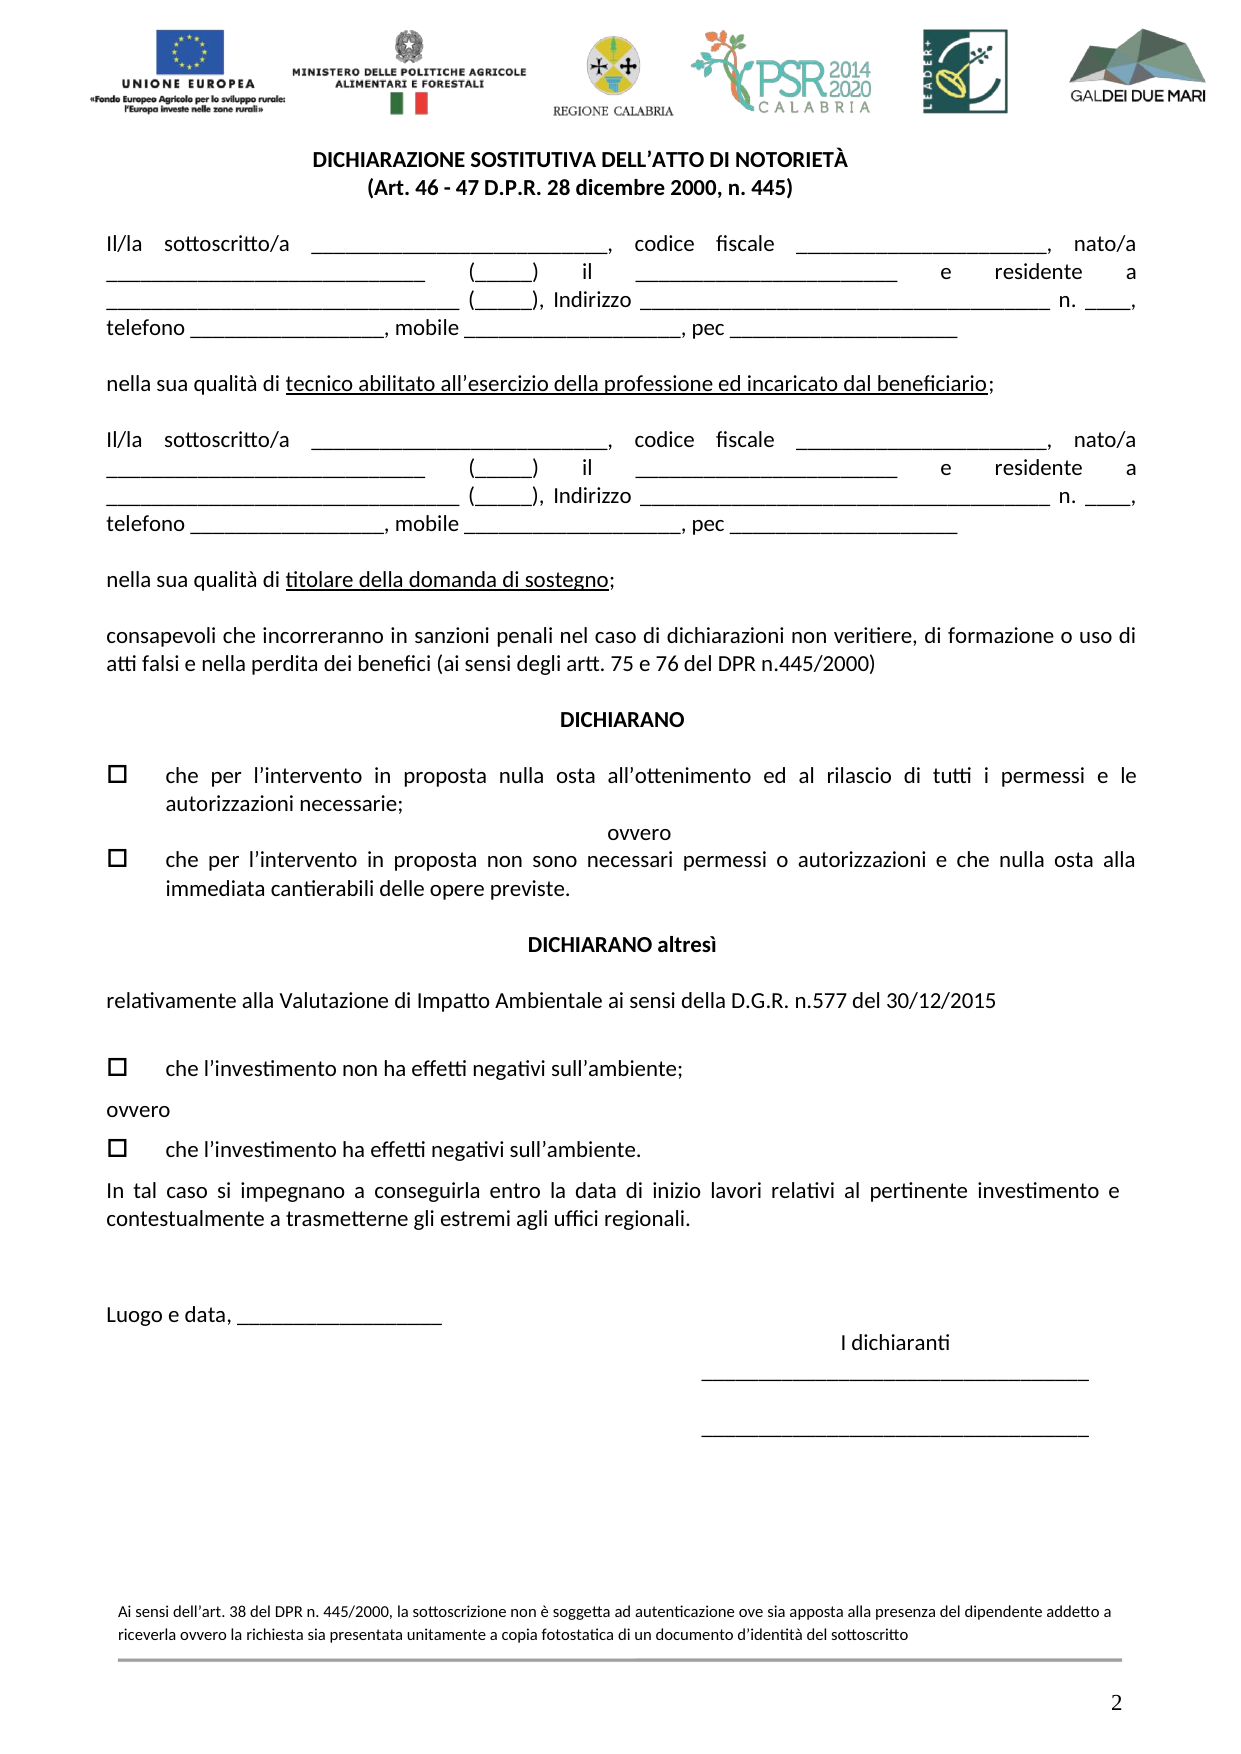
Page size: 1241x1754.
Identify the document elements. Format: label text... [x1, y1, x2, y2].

text I dichiaranti [653, 1328, 1138, 1356]
subtitle (Art. 46 - 47 D.P.R. 28 dicembre 2000, n. 445) [106, 173, 1054, 201]
text __________________________________ [653, 1356, 1138, 1384]
text DICHIARANO [106, 706, 1138, 733]
list che per l’intervento in proposta nulla osta all’ottenimento ed al rilascio di tutti i permessi e le autorizzazioni necessarie; [106, 762, 1138, 818]
picture [47, 0, 1221, 149]
text Luogo e data, __________________ [106, 1300, 1138, 1328]
text Il/la sottoscritto/a __________________________, codice fiscale ______________________, nato/a ____________________________ (_____) il _______________________ e residente a _______________________________ (_____), Indirizzo ____________________________________ n. ____, telefono _________________, mobile ___________________, pec ____________________ [106, 425, 1138, 537]
text Il/la sottoscritto/a __________________________, codice fiscale ______________________, nato/a ____________________________ (_____) il _______________________ e residente a _______________________________ (_____), Indirizzo ____________________________________ n. ____, telefono _________________, mobile ___________________, pec ____________________ [106, 229, 1138, 341]
text relativamente alla Valutazione di Impatto Ambientale ai sensi della D.G.R. n.577 del 30/12/2015 [106, 986, 1138, 1014]
text nella sua qualità di tecnico abilitato all’esercizio della professione ed incaricato dal beneficiario; [106, 369, 1138, 397]
list ovvero [156, 818, 1123, 846]
text Ai sensi dell’art. 38 del DPR n. 445/2000, la sottoscrizione non è soggetta ad autenticazione ove sia apposta alla presenza del dipendente addetto a riceverla ovvero la richiesta sia presentata unitamente a copia fotostatica di un documento d’identità del sottoscritto [118, 1601, 1114, 1644]
list che l’investimento ha effetti negativi sull’ambiente. [106, 1135, 1138, 1163]
list In tal caso si impegnano a conseguirla entro la data di inizio lavori relativi al pertinente investimento e contestualmente a trasmetterne gli estremi agli uffici regionali. [106, 1176, 1123, 1232]
subtitle DICHIARAZIONE SOSTITUTIVA DELL’ATTO DI NOTORIETÀ [106, 145, 1054, 173]
text DICHIARANO altresì [106, 930, 1138, 958]
text ovvero [106, 1095, 1138, 1123]
list che l’investimento non ha effetti negativi sull’ambiente; [106, 1054, 1138, 1082]
list che per l’intervento in proposta non sono necessari permessi o autorizzazioni e che nulla osta alla immediata cantierabili delle opere previste. [106, 846, 1138, 902]
text __________________________________ [653, 1412, 1138, 1441]
text nella sua qualità di titolare della domanda di sostegno; [106, 565, 1138, 593]
text consapevoli che incorreranno in sanzioni penali nel caso di dichiarazioni non veritiere, di formazione o uso di atti falsi e nella perdita dei benefici (ai sensi degli artt. 75 e 76 del DPR n.445/2000) [106, 621, 1138, 677]
